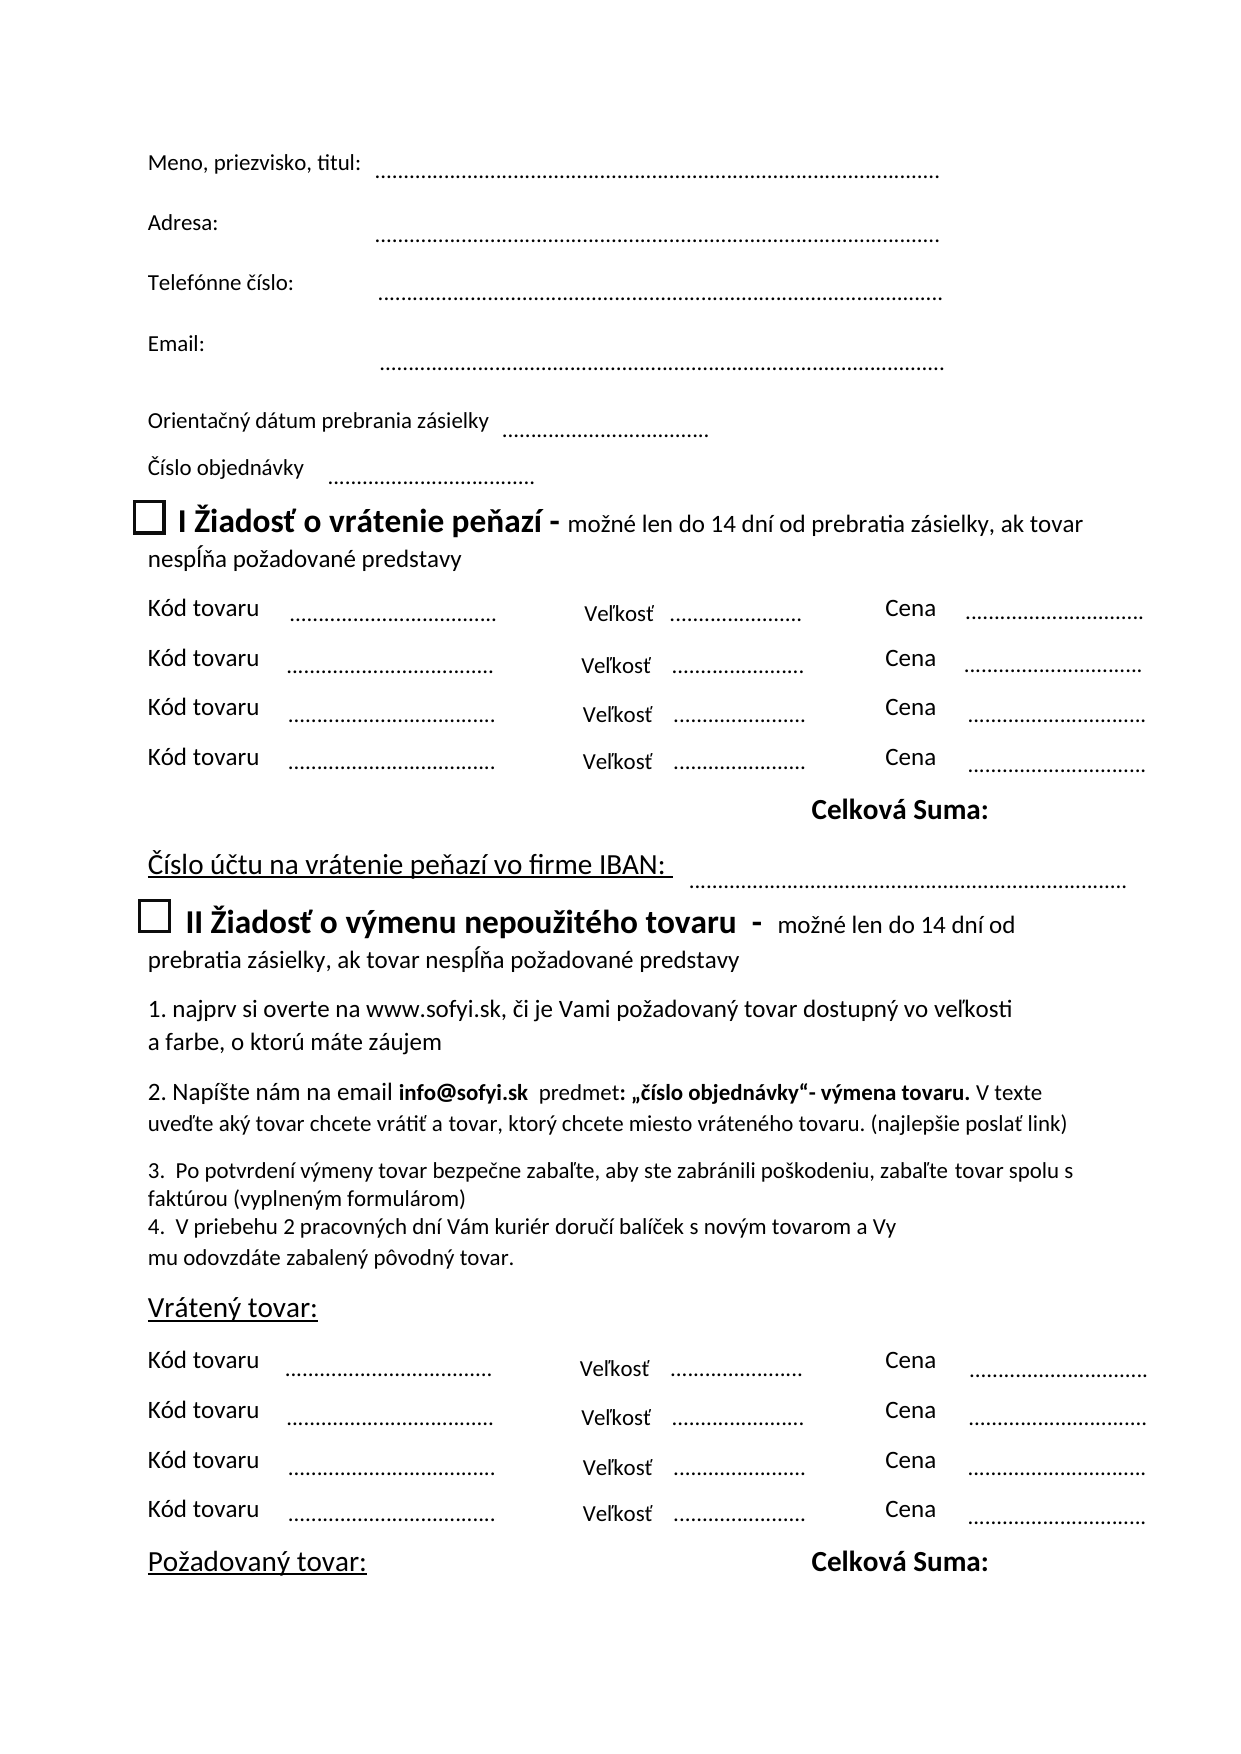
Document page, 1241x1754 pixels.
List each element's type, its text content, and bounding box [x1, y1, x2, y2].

text 3. Po potvrdení výmeny tovar bezpečne zabaľte, aby ste zabránili poškodeniu, zabaľte tovar spolu s faktúrou (vyplneným formulárom) [148, 1156, 1093, 1212]
text Adresa: [148, 208, 1093, 236]
text I Žiadosť o vrátenie peňazí - možné len do 14 dní od prebratia zásielky, ak tovar nespĺňa požadované predstavy [148, 500, 1093, 573]
text 2. Napíšte nám na email info@sofyi.sk predmet: „číslo objednávky“- výmena tovaru. V texte uveďte aký tovar chcete vrátiť a tovar, ktorý chcete miesto vráteného tovaru. (najlepšie poslať link) [148, 1076, 1093, 1138]
text Email: [148, 329, 1093, 357]
text Kód tovaru Cena [148, 592, 1093, 623]
text Celková Suma: [148, 791, 1093, 826]
text Orientačný dátum prebrania zásielky [148, 406, 1093, 434]
text 1. najprv si overte na www.sofyi.sk, či je Vami požadovaný tovar dostupný vo veľkosti a farbe, o ktorú máte záujem [148, 994, 1093, 1057]
text Kód tovaru Cena [148, 642, 1093, 672]
text Číslo účtu na vrátenie peňazí vo firme IBAN: [148, 846, 1093, 881]
text Kód tovaru Cena [148, 1345, 1093, 1375]
text Kód tovaru Cena [148, 1444, 1093, 1474]
text 4. V priebehu 2 pracovných dní Vám kuriér doručí balíček s novým tovarom a Vy mu odovzdáte zabalený pôvodný tovar. [148, 1212, 1093, 1271]
text II Žiadosť o výmenu nepoužitého tovaru - možné len do 14 dní od prebratia zásielky, ak tovar nespĺňa požadované predstavy [148, 901, 1093, 974]
text Telefónne číslo: [148, 268, 1093, 296]
text Kód tovaru Cena [148, 1394, 1093, 1425]
text Kód tovaru Cena [148, 692, 1093, 722]
text Číslo objednávky [148, 453, 1093, 481]
text Kód tovaru Cena [148, 1493, 1093, 1524]
text Požadovaný tovar: Celková Suma: [148, 1543, 1093, 1579]
text Meno, priezvisko, titul: [148, 148, 1093, 176]
text Vrátený tovar: [148, 1289, 1093, 1325]
text Kód tovaru Cena [148, 741, 1093, 772]
